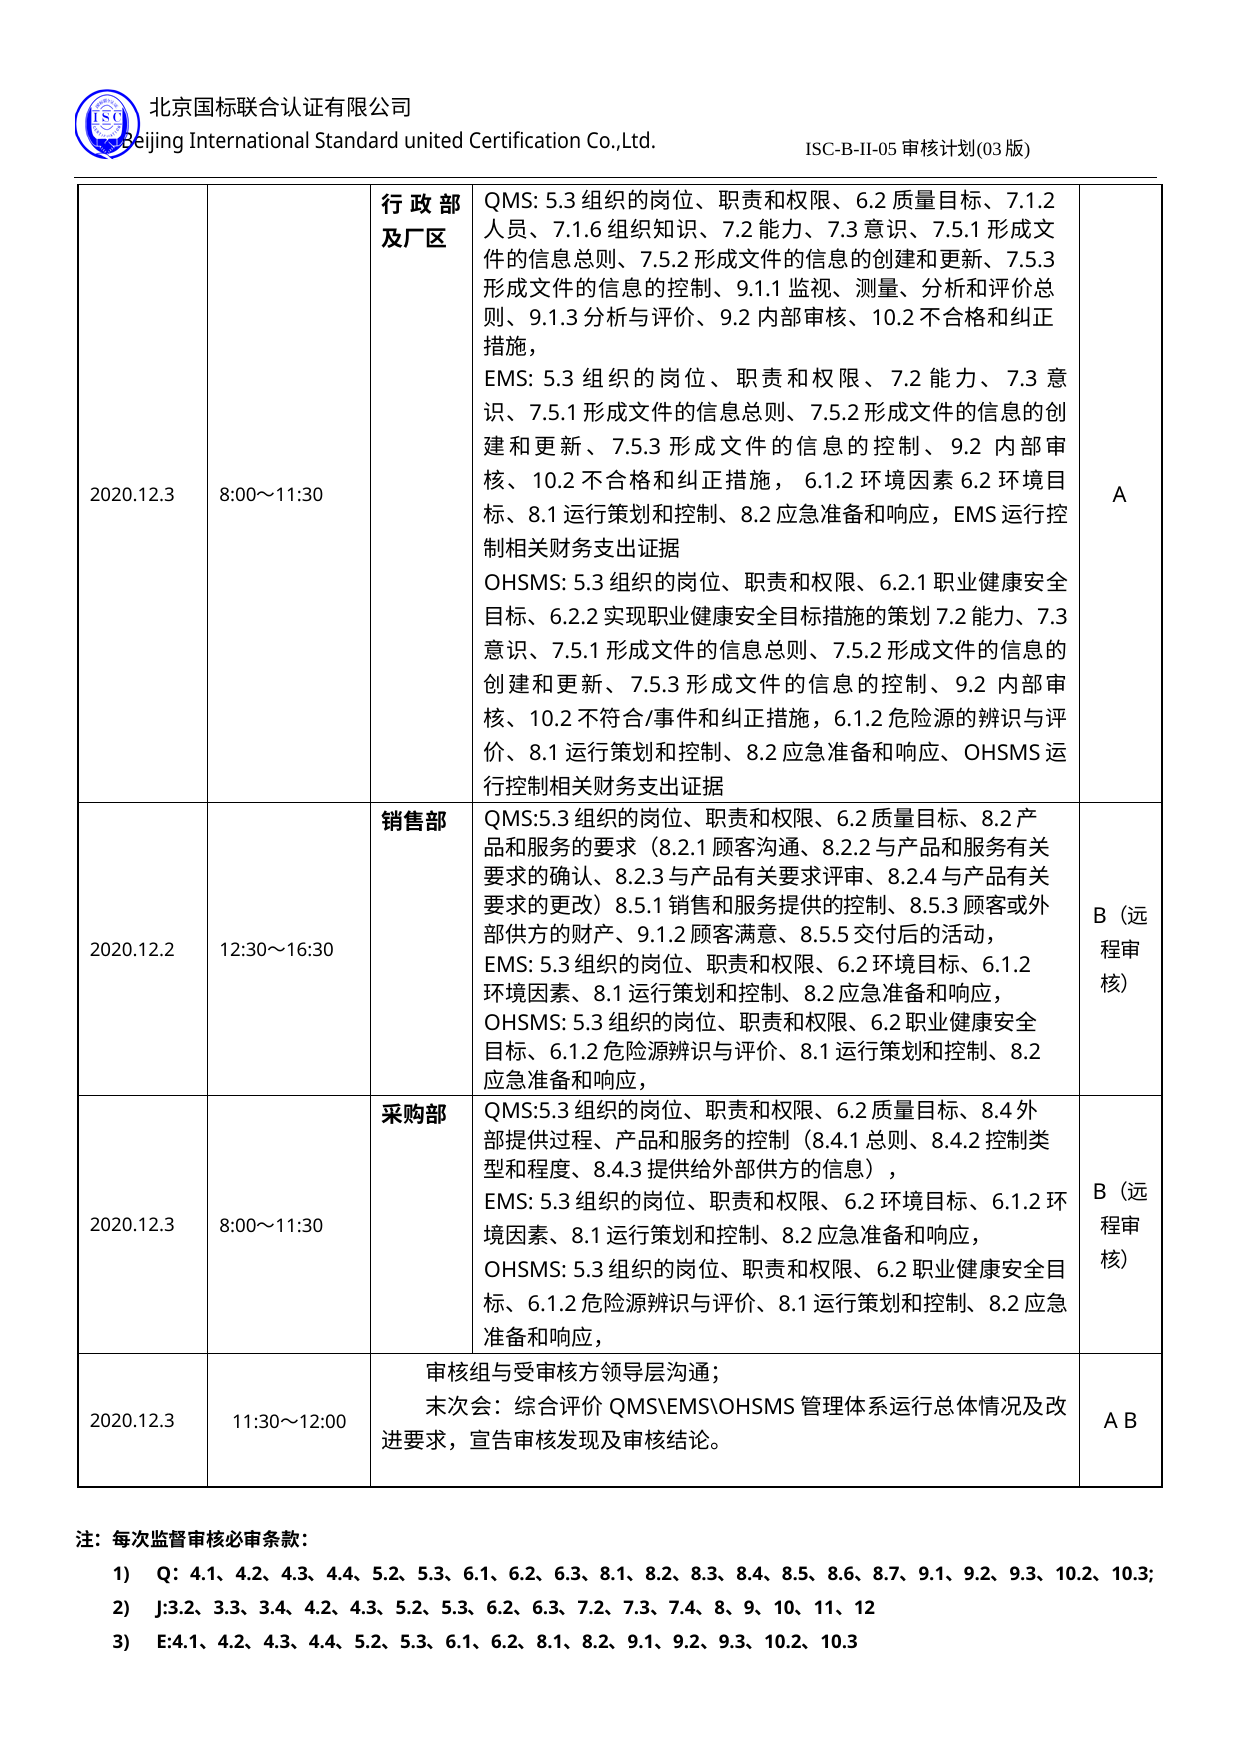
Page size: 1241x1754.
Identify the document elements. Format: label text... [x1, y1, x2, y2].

table_cell 审核组与受审核方领导层沟通； 末次会：综合评价QMS\EMS\OHSMS管理体系运行总体情况及改进要求，宣告审核发现及审核结论。 [371, 1354, 1079, 1486]
table_cell 11:30～12:00 [208, 1354, 370, 1486]
table_cell 2020.12.2 [79, 803, 207, 1094]
table_cell 销售部 [371, 803, 472, 1094]
table_cell A [1080, 185, 1161, 802]
table_cell B（远程审核） [1080, 803, 1161, 1094]
table_cell 8:00～11:30 [208, 1096, 370, 1353]
table_cell B（远程审核） [1080, 1096, 1161, 1353]
table_cell 行政部及厂区 [371, 185, 472, 802]
table_cell A B [1080, 1354, 1161, 1486]
picture [75, 89, 143, 158]
table_cell 12:30～16:30 [208, 803, 370, 1094]
table_cell QMS: 5.3组织的岗位、职责和权限、6.2质量目标、人员、7.1.6组织知识、7.2能力、7.3意识、7.5.1形成文件的信息总则、7.5.2形成文件的信息的创建和更新、7.5.3形成文件的信息的控制、9.1.1监视、测量、分析和评价总则、9.1.3分析与评价、9.2 内部审核、10.2不合格和纠正措施， EMS: 5.3组织的岗位、职责和权限、7.2能力、7.3意识、形成文件的信息总则、7.5.2形成文件的信息的创建和更新、7.5.3形成文件的信息的控制、9.2 内部审核、10.2不合格和纠正措施，环境因素6.2环境目标、8.1运行策划和控制、8.2应急准备和响应，EMS运行控制相关财务支出证据 OHSMS: 5.3组织的岗位、职责和权限、6.2.1职业健康安全目标、6.2.2实现职业健康安全目标措施的策划7.2能力、7.3意识、7.5.1形成文件的信息总则、7.5.2形成文件的信息的创建和更新、7.5.3形成文件的信息的控制、9.2 内部审核、10.2不符合/事件和纠正措施，6.1.2危险源的辨识与评价、8.1运行策划和控制、8.2应急准备和响应、OHSMS运行控制相关财务支出证据 [473, 185, 1079, 802]
table_cell 2020.12.3 [79, 1354, 207, 1486]
list Q：4.1、4.2、4.3、4.4、5.2、5.3、6.1、6.2、6.3、8.1、8.2、8.3、8.4、8.5、8.6、8.7、9.1、9.2、9.3、10.2、10.3; [112, 1555, 1165, 1589]
table_cell 2020.12.3 [79, 185, 207, 802]
table_cell QMS:5.3组织的岗位、职责和权限、6.2质量目标、8.4外部提供过程、产品和服务的控制（总则、8.4.2控制类型和程度、8.4.3提供给外部供方的信息）， EMS: 5.3组织的岗位、职责和权限、6.2环境目标、环境因素、8.1运行策划和控制、8.2应急准备和响应， OHSMS: 5.3组织的岗位、职责和权限、6.2职业健康安全目标、6.1.2危险源辨识与评价、8.1运行策划和控制、8.2应急准备和响应， [473, 1096, 1079, 1353]
list J:3.2、3.3、3.4、4.2、4.3、5.2、5.3、6.2、6.3、7.2、7.3、7.4、8、9、10、11、12 [112, 1589, 1165, 1623]
list E:4.1、4.2、4.3、4.4、5.2、5.3、6.1、6.2、8.1、8.2、9.1、9.2、9.3、10.2、10.3 [112, 1623, 1165, 1657]
table_cell QMS:5.3组织的岗位、职责和权限、6.2质量目标、8.2产品和服务的要求（顾客沟通、8.2.2与产品和服务有关要求的确认、8.2.3与产品有关要求评审、8.2.4与产品有关要求的更改）8.5.1销售和服务提供的控制、8.5.3顾客或外部供方的财产、9.1.2顾客满意、8.5.5交付后的活动， EMS: 5.3组织的岗位、职责和权限、6.2环境目标、环境因素、8.1运行策划和控制、8.2应急准备和响应， OHSMS: 5.3组织的岗位、职责和权限、6.2职业健康安全目标、6.1.2危险源辨识与评价、8.1运行策划和控制、8.2应急准备和响应， [473, 803, 1079, 1094]
table_cell 8:00～11:30 [208, 185, 370, 802]
table_cell 采购部 [371, 1096, 472, 1353]
table_cell 2020.12.3 [79, 1096, 207, 1353]
text 注：每次监督审核必审条款： [75, 1521, 1165, 1555]
